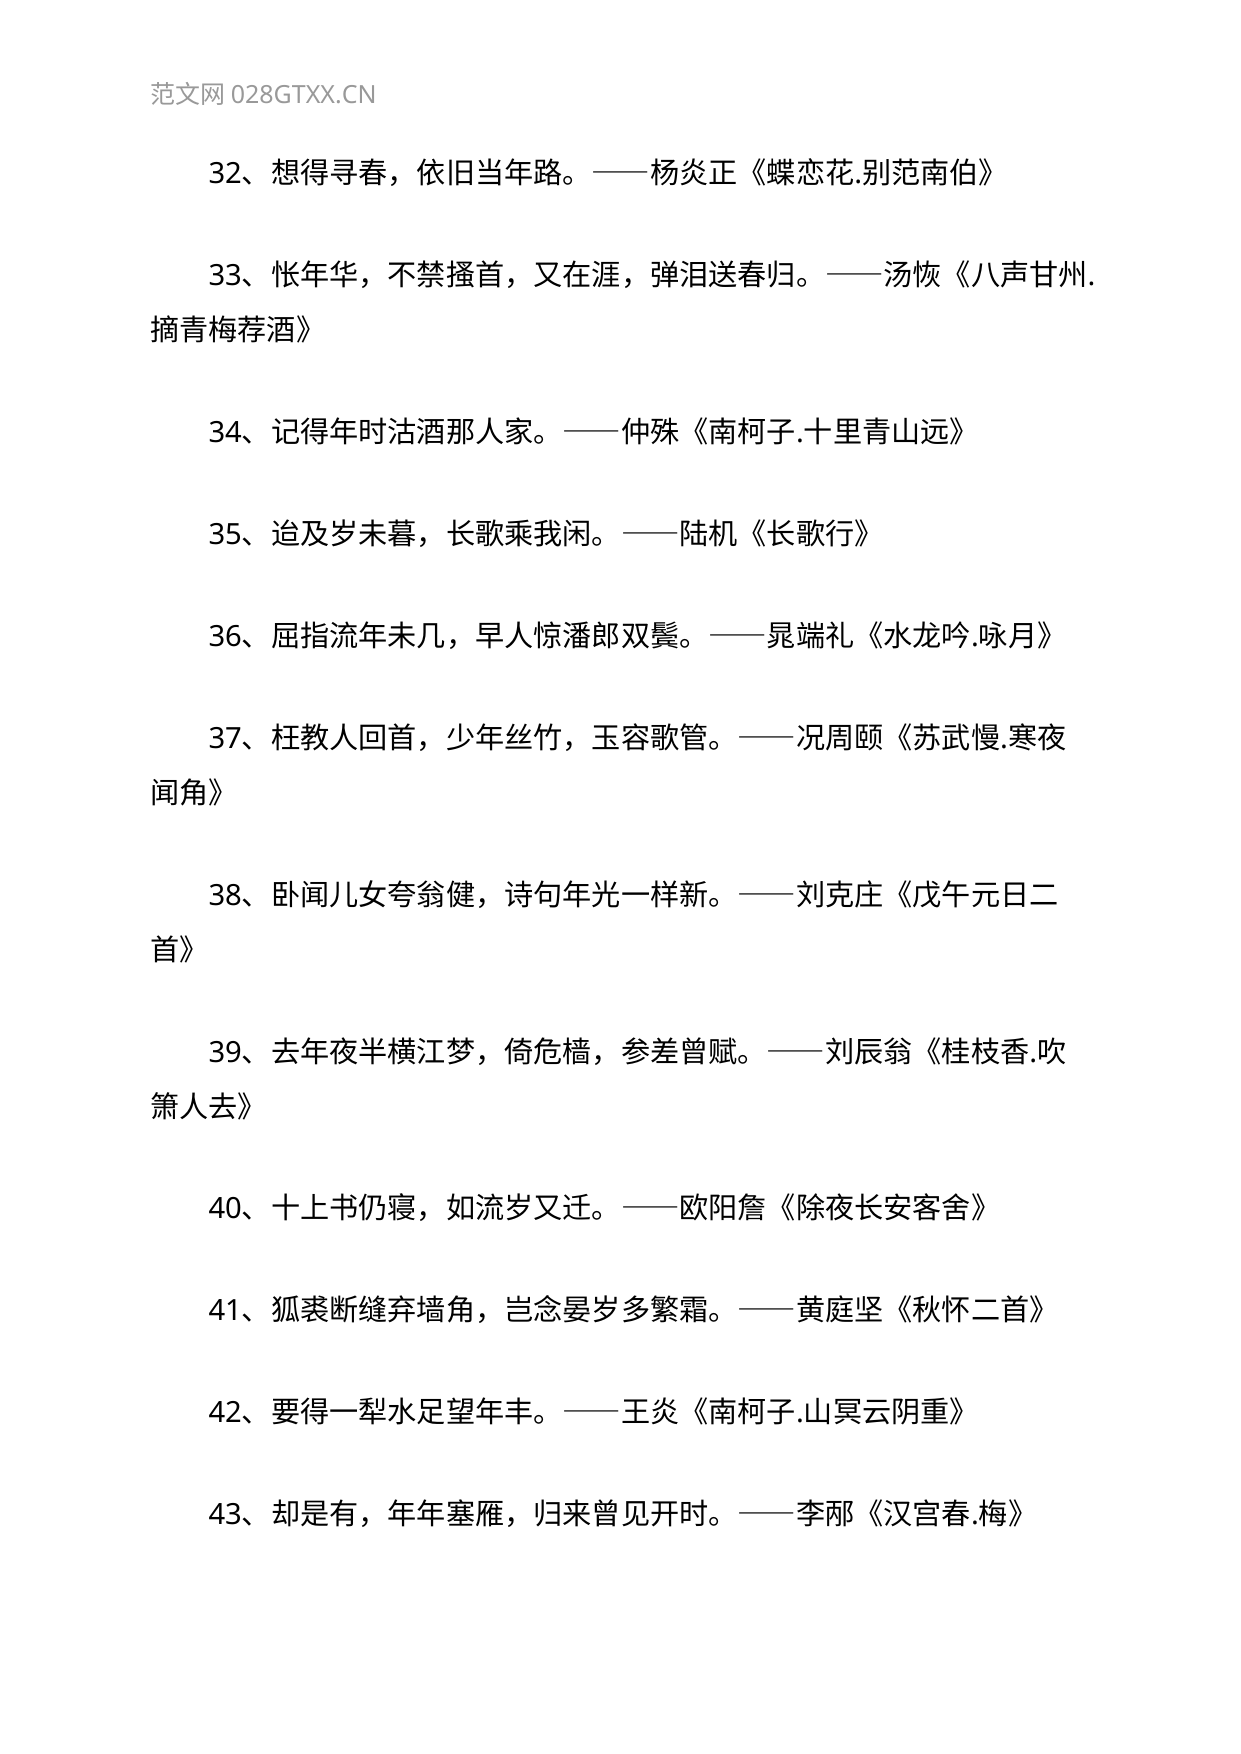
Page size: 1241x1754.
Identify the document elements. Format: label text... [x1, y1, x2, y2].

text 42、要得一犁水足望年丰。――王炎《南柯子.山冥云阴重》 [150, 1389, 1090, 1431]
text 40、十上书仍寝，如流岁又迁。――欧阳詹《除夜长安客舍》 [150, 1185, 1090, 1227]
text 32、想得寻春，依旧当年路。――杨炎正《蝶恋花.别范南伯》 [150, 150, 1090, 192]
text 33、怅年华，不禁搔首，又在涯，弹泪送春归。――汤恢《八声甘州.摘青梅荐酒》 [150, 252, 1090, 349]
text 41、狐裘断缝弃墙角，岂念晏岁多繁霜。――黄庭坚《秋怀二首》 [150, 1287, 1090, 1329]
text 39、去年夜半横江梦，倚危樯，参差曾赋。――刘辰翁《桂枝香.吹箫人去》 [150, 1028, 1090, 1126]
text 36、屈指流年未几，早人惊潘郎双鬓。――晁端礼《水龙吟.咏月》 [150, 613, 1090, 655]
text 37、枉教人回首，少年丝竹，玉容歌管。――况周颐《苏武慢.寒夜闻角》 [150, 715, 1090, 812]
text 43、却是有，年年塞雁，归来曾见开时。――李邴《汉宫春.梅》 [150, 1491, 1090, 1533]
text 34、记得年时沽酒那人家。――仲殊《南柯子.十里青山远》 [150, 409, 1090, 451]
text 38、卧闻儿女夸翁健，诗句年光一样新。――刘克庄《戊午元日二首》 [150, 871, 1090, 969]
text 35、迨及岁未暮，长歌乘我闲。――陆机《长歌行》 [150, 511, 1090, 553]
